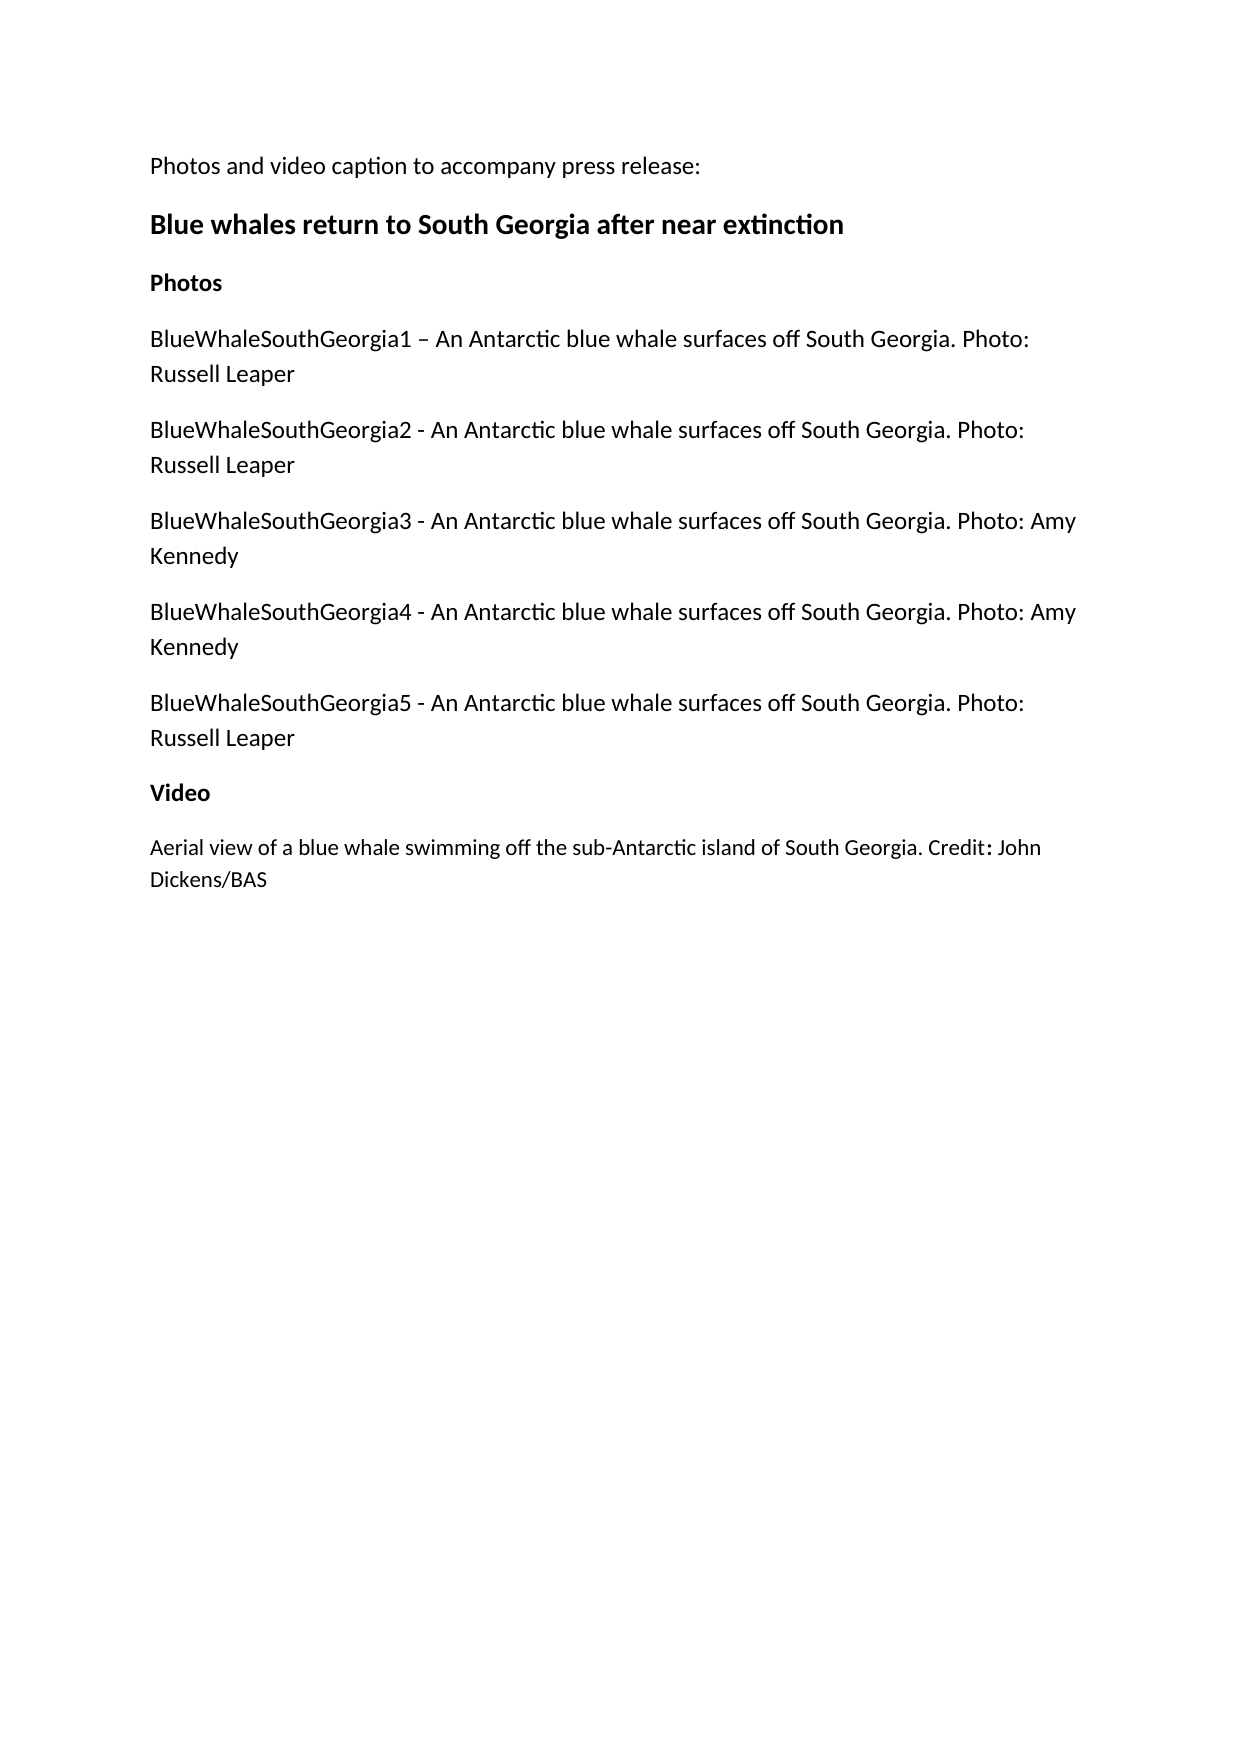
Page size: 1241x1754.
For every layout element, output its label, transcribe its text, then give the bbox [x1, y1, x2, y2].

text Photos and video caption to accompany press release: [150, 150, 1090, 181]
text BlueWhaleSouthGeorgia4 - An Antarctic blue whale surfaces off South Georgia. Photo: Amy Kennedy [150, 596, 1090, 661]
text Video [150, 778, 1090, 808]
text BlueWhaleSouthGeorgia3 - An Antarctic blue whale surfaces off South Georgia. Photo: Amy Kennedy [150, 505, 1090, 571]
text Photos [150, 268, 1090, 298]
text BlueWhaleSouthGeorgia2 - An Antarctic blue whale surfaces off South Georgia. Photo: Russell Leaper [150, 414, 1090, 480]
text BlueWhaleSouthGeorgia1 – An Antarctic blue whale surfaces off South Georgia. Photo: Russell Leaper [150, 323, 1090, 389]
text BlueWhaleSouthGeorgia5 - An Antarctic blue whale surfaces off South Georgia. Photo: Russell Leaper [150, 687, 1090, 752]
text Aerial view of a blue whale swimming off the sub-Antarctic island of South Georgia. Credit: John Dickens/BAS [150, 833, 1090, 894]
text Blue whales return to South Georgia after near extinction [150, 206, 1090, 241]
